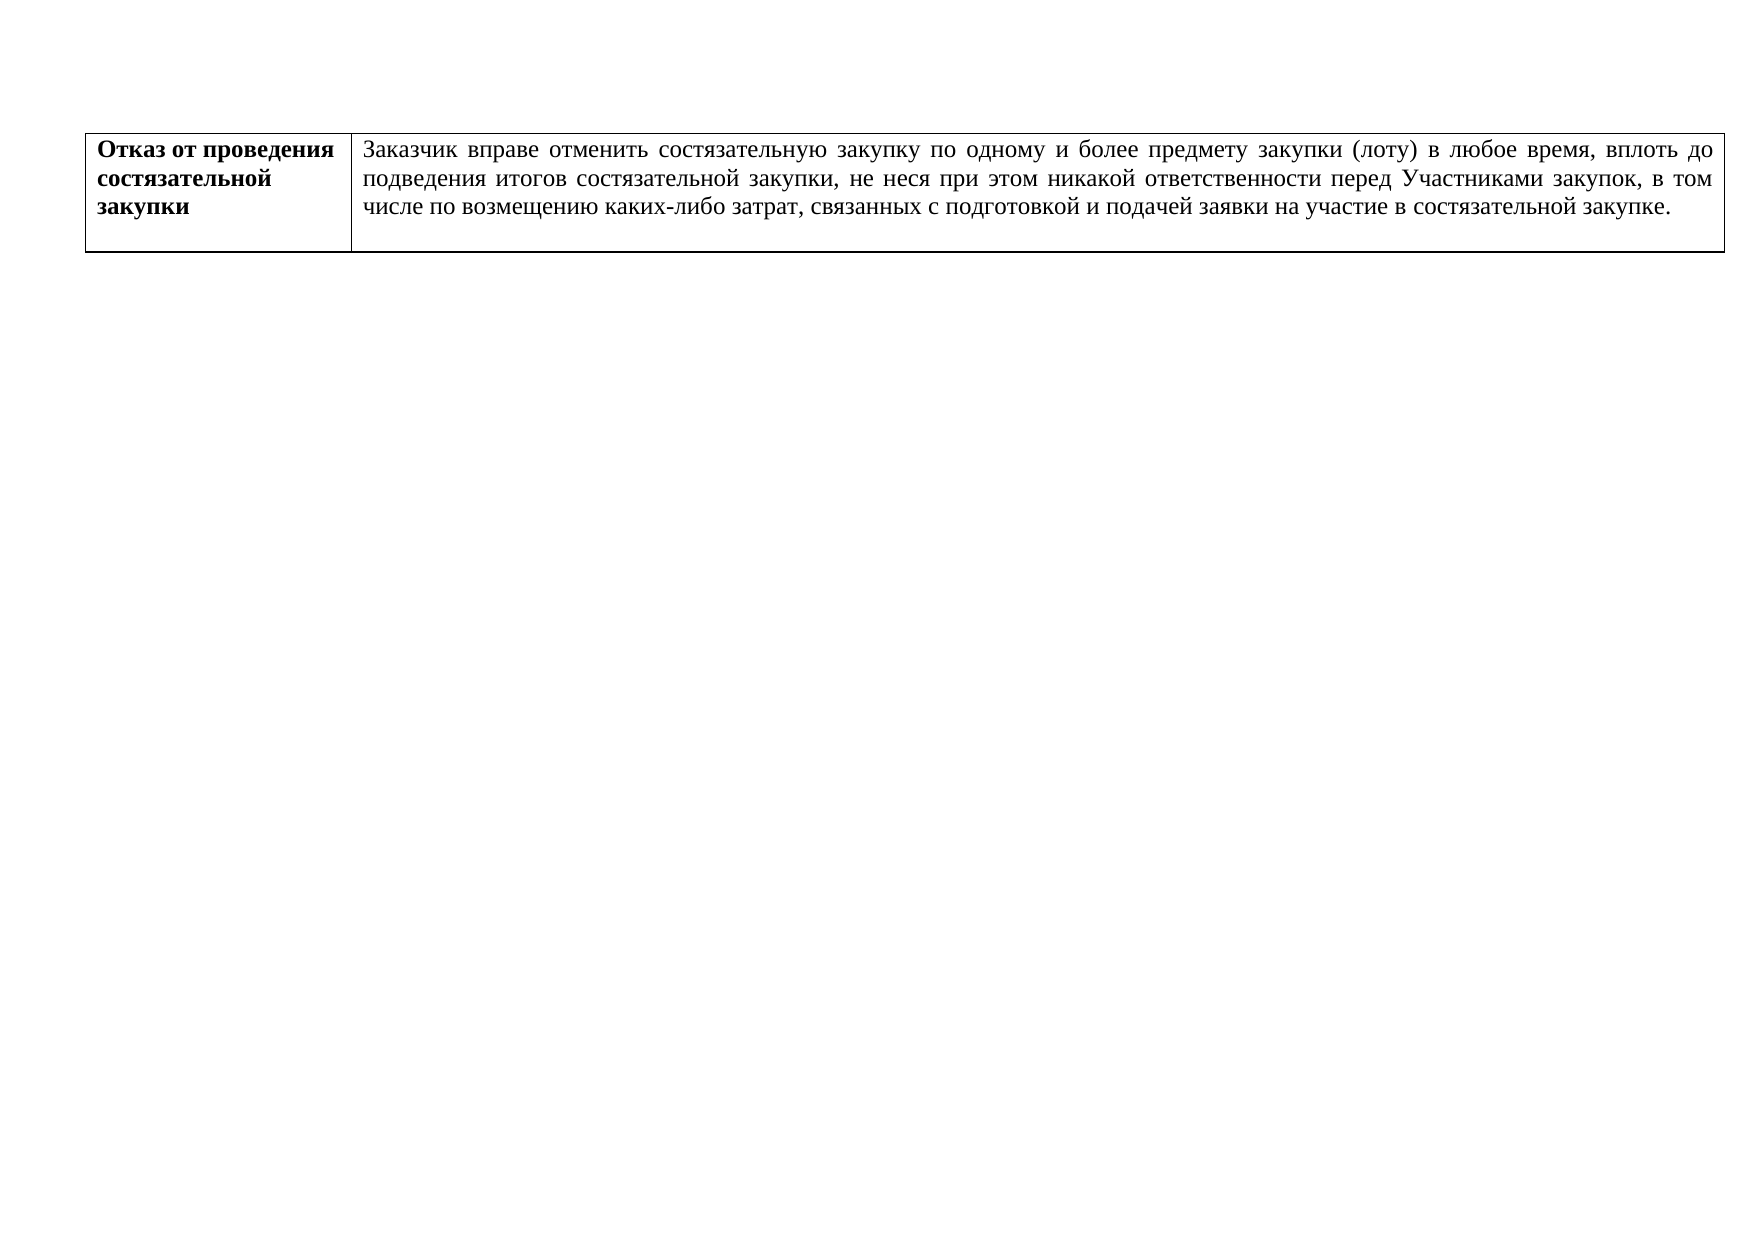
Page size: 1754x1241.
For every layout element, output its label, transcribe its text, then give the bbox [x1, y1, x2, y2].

table_cell Заказчик вправе отменить состязательную закупку по одному и более предмету закупки (лоту) в любое время, вплоть до подведения итогов состязательной закупки, не неся при этом никакой ответственности перед Участниками закупок, в том числе по возмещению каких-либо затрат, связанных с подготовкой и подачей заявки на участие в состязательной закупке. [352, 134, 1724, 251]
table_cell Отказ от проведения состязательной закупки [86, 134, 351, 251]
